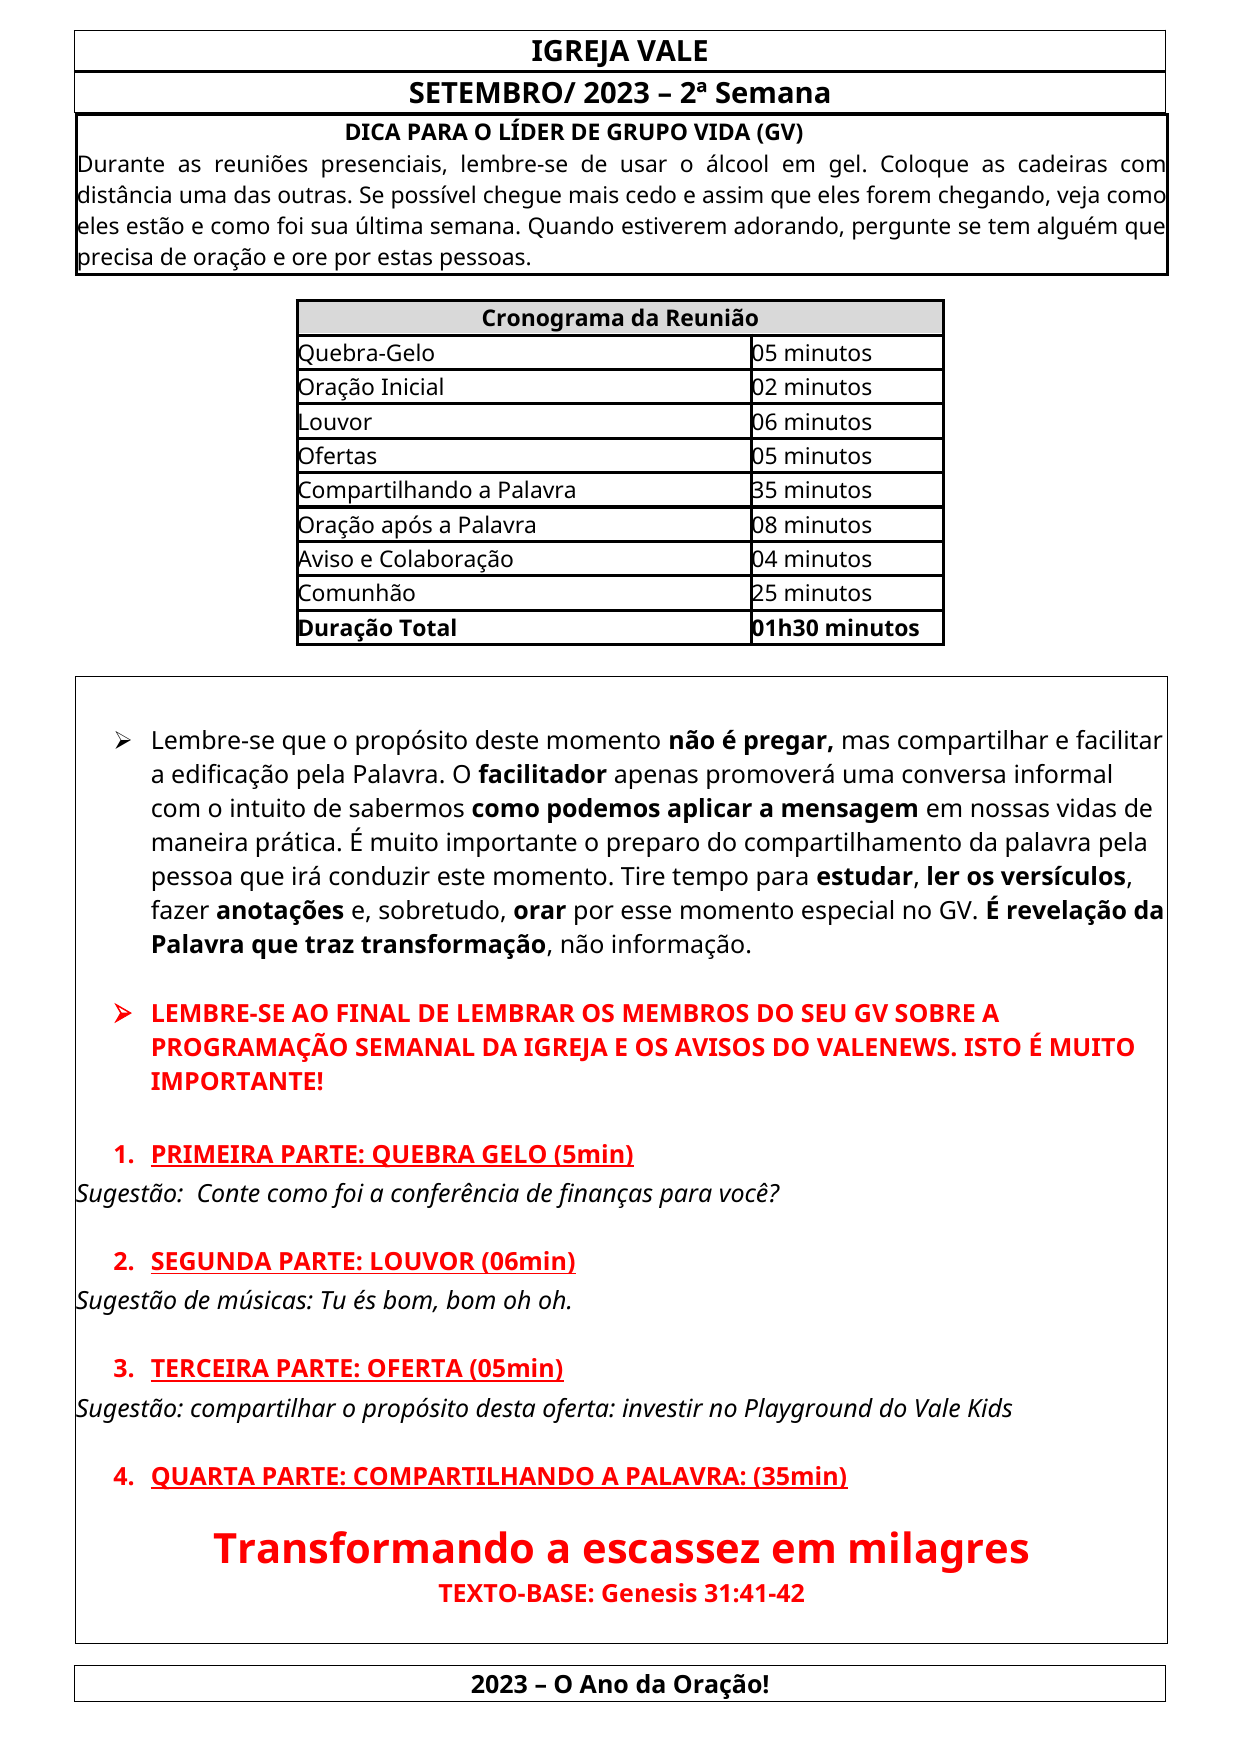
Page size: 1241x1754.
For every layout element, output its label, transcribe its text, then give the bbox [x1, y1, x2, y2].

table_cell Aviso e Colaboração [299, 543, 750, 574]
table_cell Oração após a Palavra [299, 509, 750, 540]
table_cell 05 minutos [753, 337, 942, 368]
table_cell 04 minutos [753, 543, 942, 574]
table_cell 01h30 minutos [753, 612, 942, 643]
table_cell 06 minutos [753, 405, 942, 437]
table_cell Comunhão [299, 577, 750, 608]
table_header DICA PARA O LÍDER DE GRUPO VIDA (GV) Durante as reuniões presenciais, lembre-se de usar o álcool em gel. Coloque as cadeiras com distância uma das outras. Se possível chegue mais cedo e assim que eles forem chegando, veja como eles estão e como foi sua última semana. Quando estiverem adorando, pergunte se tem alguém que precisa de oração e ore por estas pessoas. [78, 116, 1166, 272]
table_cell 08 minutos [753, 509, 942, 540]
table_cell Duração Total [299, 612, 750, 643]
table_cell Oração Inicial [299, 371, 750, 402]
table_cell Ofertas [299, 440, 750, 471]
table_cell Quebra-Gelo [299, 337, 750, 368]
table_cell Compartilhando a Palavra [299, 474, 750, 505]
table_cell 02 minutos [753, 371, 942, 402]
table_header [76, 677, 1167, 1643]
table_cell 35 minutos [753, 474, 942, 505]
table_header Cronograma da Reunião [299, 302, 942, 333]
table_cell 25 minutos [753, 577, 942, 608]
table_cell Louvor [299, 405, 750, 437]
table_cell 05 minutos [753, 440, 942, 471]
